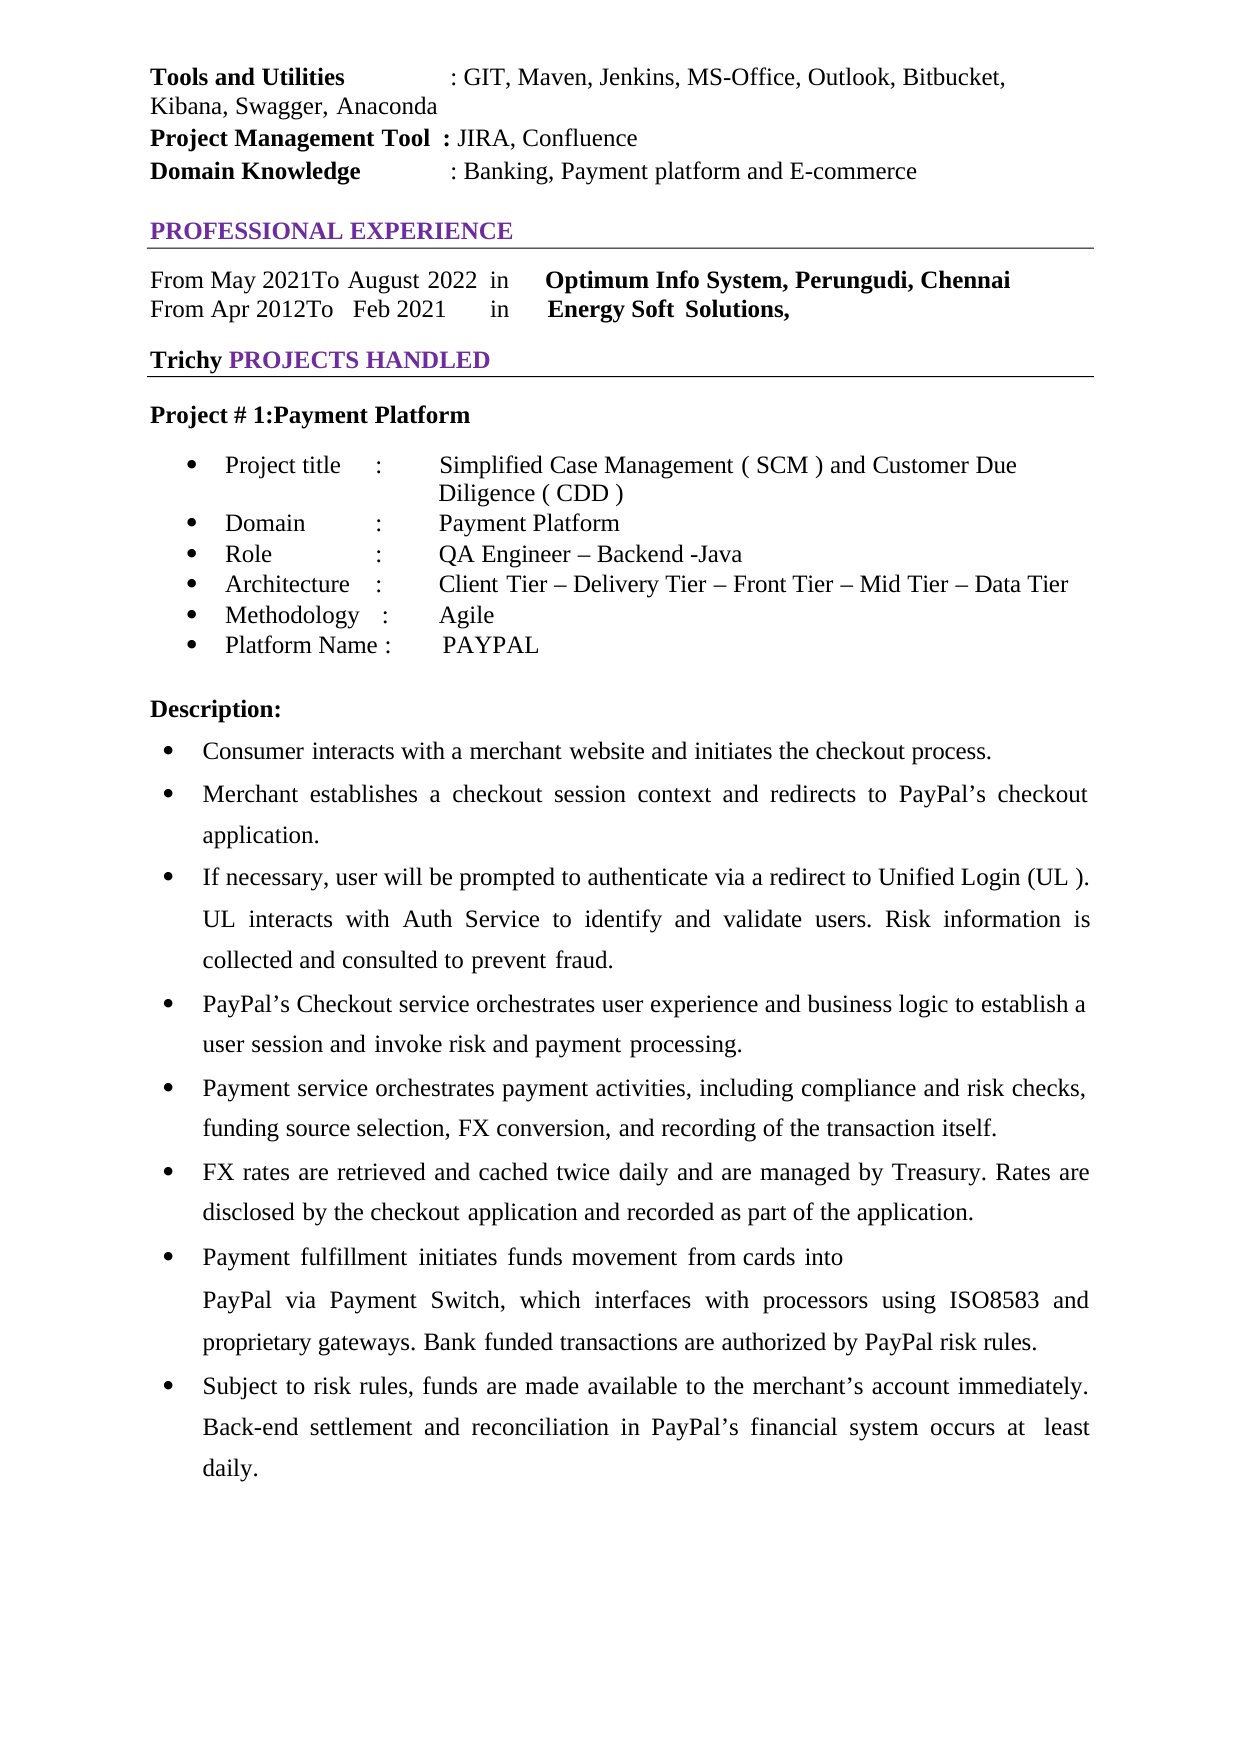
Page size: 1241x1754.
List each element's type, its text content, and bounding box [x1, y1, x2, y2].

text From May 2021To August 2022 in Optimum Info System, Perungudi, Chennai [150, 266, 1221, 294]
list Architecture : Client Tier – Delivery Tier – Front Tier – Mid Tier – Data Tier [187, 568, 1221, 599]
subtitle PROFESSIONAL EXPERIENCE [150, 216, 1221, 245]
list Payment service orchestrates payment activities, including compliance and risk checks, funding source selection, FX conversion, and recording of the transaction itself. [164, 1073, 1087, 1142]
list If necessary, user will be prompted to authenticate via a redirect to Unified Login (UL ). UL interacts with Auth Service to identify and validate users. Risk information is collected and consulted to prevent fraud. [164, 862, 1091, 974]
list Domain : Payment Platform [187, 507, 1221, 538]
text PayPal via Payment Switch, which interfaces with processors using ISO8583 and proprietary gateways. Bank funded transactions are authorized by PayPal risk rules. [202, 1285, 1089, 1356]
list Consumer interacts with a merchant website and initiates the checkout process. [164, 736, 1221, 765]
list Payment fulfillment initiates funds movement from cards into [164, 1242, 1221, 1271]
text Tools and Utilities : GIT, Maven, Jenkins, MS-Office, Outlook, Bitbucket, Kibana, Swagger, Anaconda [150, 62, 1088, 120]
list Methodology : Agile [187, 599, 1221, 629]
subtitle Project Management Tool : JIRA, Confluence [150, 123, 1221, 151]
subtitle Project # 1:Payment Platform [150, 400, 1221, 429]
list PayPal’s Checkout service orchestrates user experience and business logic to establish a user session and invoke risk and payment processing. [164, 989, 1087, 1058]
list Platform Name : PAYPAL [187, 629, 1221, 660]
text Diligence ( CDD ) [438, 479, 1221, 507]
subtitle Description: [150, 694, 1221, 723]
list Role : QA Engineer – Backend -Java [187, 538, 1221, 568]
list Subject to risk rules, funds are made available to the merchant’s account immediately. Back-end settlement and reconciliation in PayPal’s financial system occurs at least daily. [164, 1371, 1090, 1482]
list Project title : Simplified Case Management ( SCM ) and Customer Due [187, 450, 1221, 478]
list Merchant establishes a checkout session context and redirects to PayPal’s checkout application. [164, 779, 1089, 848]
text Domain Knowledge : Banking, Payment platform and E-commerce [150, 156, 1221, 184]
list FX rates are retrieved and cached twice daily and are managed by Treasury. Rates are disclosed by the checkout application and recorded as part of the application. [164, 1157, 1091, 1226]
text From Apr 2012To Feb 2021 in Energy Soft Solutions, Trichy PROJECTS HANDLED [150, 294, 867, 374]
